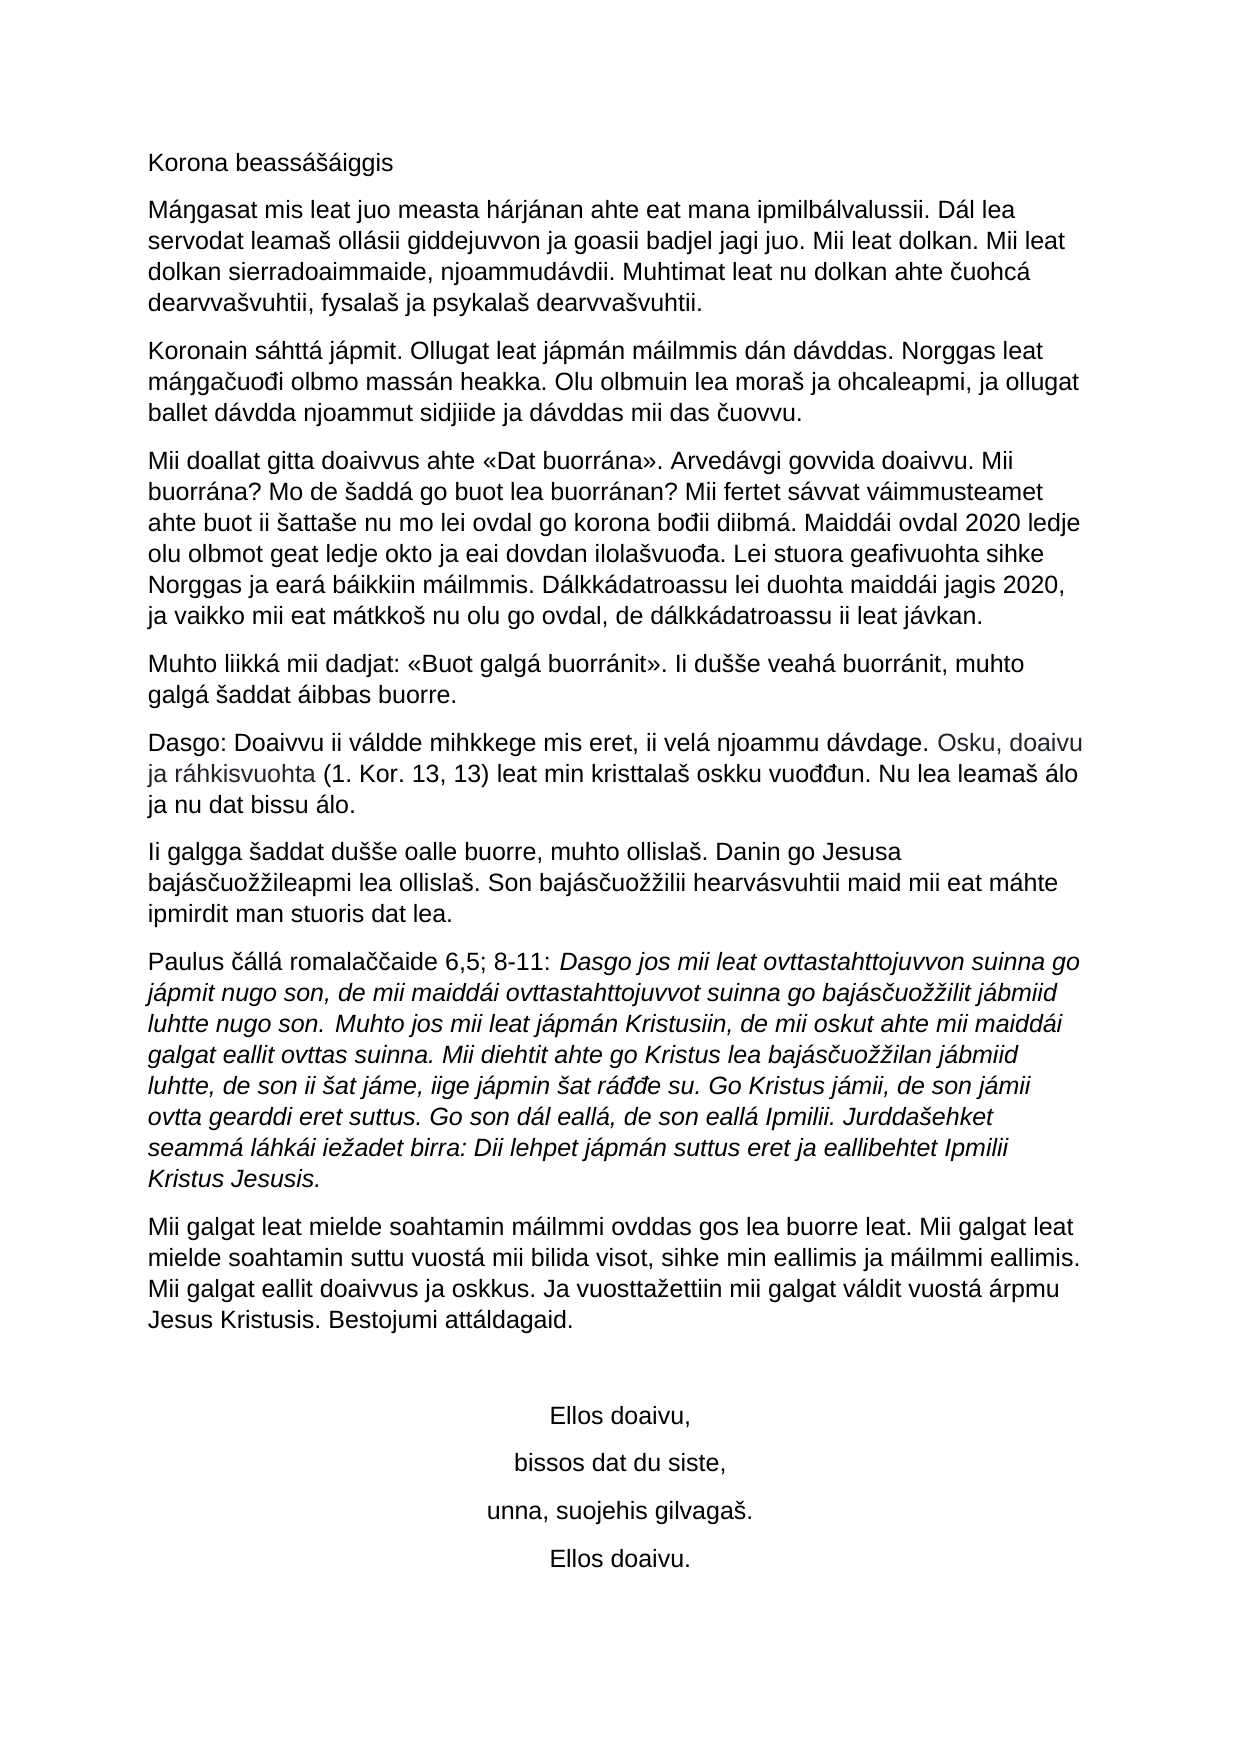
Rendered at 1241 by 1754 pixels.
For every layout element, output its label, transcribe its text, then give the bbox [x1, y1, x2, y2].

text Mii galgat leat mielde soahtamin máilmmi ovddas gos lea buorre leat. Mii galgat leat mielde soahtamin suttu vuostá mii bilida visot, sihke min eallimis ja máilmmi eallimis. Mii galgat eallit doaivvus ja oskkus. Ja vuosttažettiin mii galgat váldit vuostá árpmu Jesus Kristusis. Bestojumi attáldagaid. [148, 1212, 1093, 1334]
text Muhto liikká mii dadjat: «Buot galgá buorránit». Ii dušše veahá buorránit, muhto galgá šaddat áibbas buorre. [148, 649, 1093, 709]
text unna, suojehis gilvagaš. [148, 1496, 1093, 1525]
text Mii doallat gitta doaivvus ahte «Dat buorrána». Arvedávgi govvida doaivvu. Mii buorrána? Mo de šaddá go buot lea buorránan? Mii fertet sávvat váimmusteamet ahte buot ii šattaše nu mo lei ovdal go korona bođii diibmá. Maiddái ovdal 2020 ledje olu olbmot geat ledje okto ja eai dovdan ilolašvuođa. Lei stuora geafivuohta sihke Norggas ja eará báikkiin máilmmis. Dálkkádatroassu lei duohta maiddái jagis 2020, ja vaikko mii eat mátkkoš nu olu go ovdal, de dálkkádatroassu ii leat jávkan. [148, 446, 1093, 630]
text Ellos doaivu. [148, 1544, 1093, 1573]
text Paulus čállá romalaččaide 6,5; 8-11: Dasgo jos mii leat ovttastahttojuvvon suinna go jápmit nugo son, de mii maiddái ovttastahttojuvvot suinna go bajásčuožžilit jábmiid luhtte nugo son. Muhto jos mii leat jápmán Kristusiin, de mii oskut ahte mii maiddái galgat eallit ovttas suinna. Mii diehtit ahte go Kristus lea bajásčuožžilan jábmiid luhtte, de son ii šat jáme, iige jápmin šat ráđđe su. Go Kristus jámii, de son jámii ovtta gearddi eret suttus. Go son dál eallá, de son eallá Ipmilii. Jurddašehket seammá láhkái iežadet birra: Dii lehpet jápmán suttus eret ja eallibehtet Ipmilii Kristus Jesusis. [148, 947, 1093, 1193]
text Korona beassášáiggis [148, 148, 1093, 176]
text Ii galgga šaddat dušše oalle buorre, muhto ollislaš. Danin go Jesusa bajásčuožžileapmi lea ollislaš. Son bajásčuožžilii hearvásvuhtii maid mii eat máhte ipmirdit man stuoris dat lea. [148, 837, 1093, 928]
text Koronain sáhttá jápmit. Ollugat leat jápmán máilmmis dán dávddas. Norggas leat máŋgačuođi olbmo massán heakka. Olu olbmuin lea moraš ja ohcaleapmi, ja ollugat ballet dávdda njoammut sidjiide ja dávddas mii das čuovvu. [148, 336, 1093, 427]
text Dasgo: Doaivvu ii váldde mihkkege mis eret, ii velá njoammu dávdage. Osku, doaivu ja ráhkisvuohta (1. Kor. 13, 13) leat min kristtalaš oskku vuođđun. Nu lea leamaš álo ja nu dat bissu álo. [148, 728, 1093, 818]
text bissos dat du siste, [148, 1448, 1093, 1477]
text Ellos doaivu, [148, 1401, 1093, 1429]
text Máŋgasat mis leat juo measta hárjánan ahte eat mana ipmilbálvalussii. Dál lea servodat leamaš ollásii giddejuvvon ja goasii badjel jagi juo. Mii leat dolkan. Mii leat dolkan sierradoaimmaide, njoammudávdii. Muhtimat leat nu dolkan ahte čuohcá dearvvašvuhtii, fysalaš ja psykalaš dearvvašvuhtii. [148, 195, 1093, 317]
